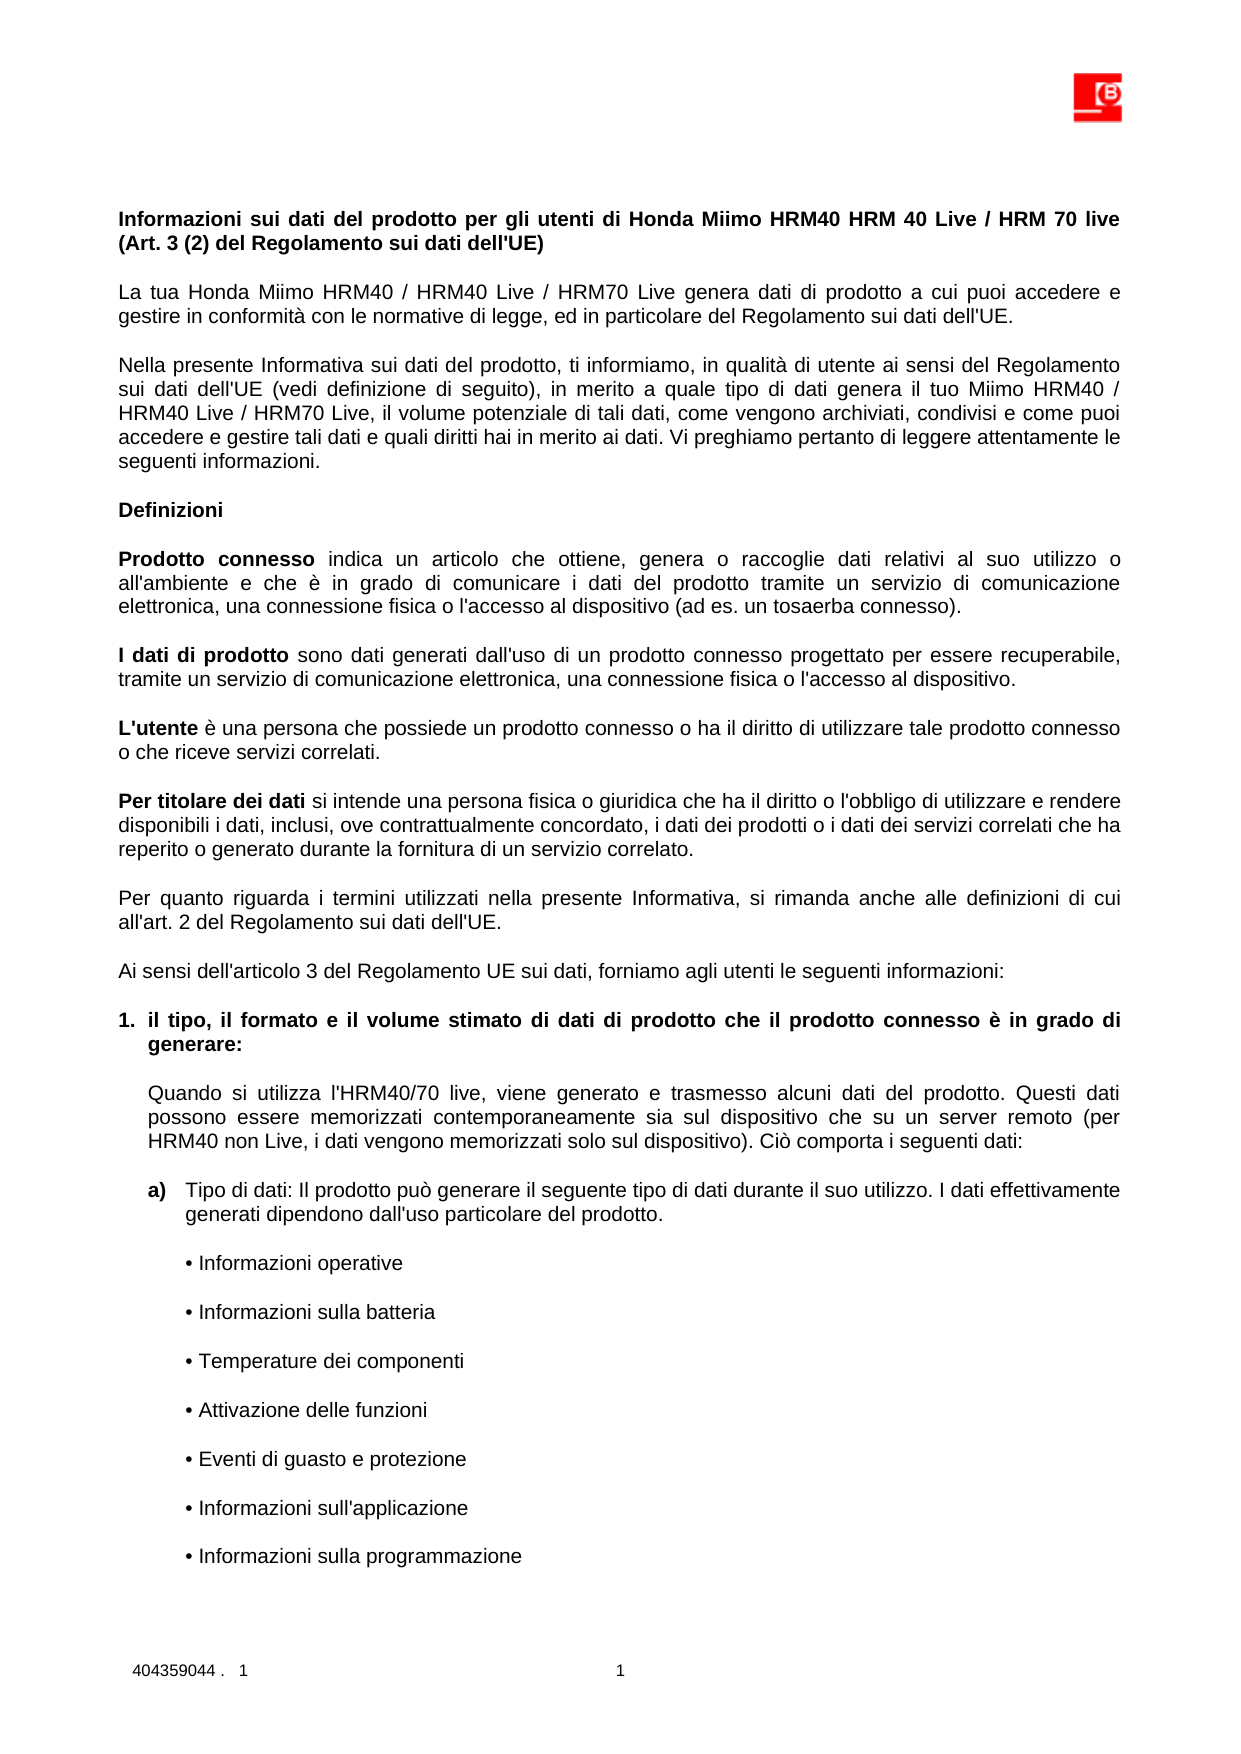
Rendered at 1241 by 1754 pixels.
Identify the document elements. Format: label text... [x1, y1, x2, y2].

text La tua Honda Miimo HRM40 / HRM40 Live / HRM70 Live genera dati di prodotto a cui puoi accedere e gestire in conformità con le normative di legge, ed in particolare del Regolamento sui dati dell'UE. [118, 280, 1122, 328]
text Ai sensi dell'articolo 3 del Regolamento UE sui dati, forniamo agli utenti le seguenti informazioni: [118, 959, 1122, 983]
text • Informazioni operative [185, 1251, 1122, 1274]
text Informazioni sui dati del prodotto per gli utenti di Honda Miimo HRM40 HRM 40 Live / HRM 70 live (Art. 3 (2) del Regolamento sui dati dell'UE) [118, 207, 1122, 255]
text • Eventi di guasto e protezione [185, 1446, 1122, 1470]
text • Informazioni sull'applicazione [185, 1495, 1122, 1519]
text • Attivazione delle funzioni [185, 1397, 1122, 1421]
text Per titolare dei dati si intende una persona fisica o giuridica che ha il diritto o l'obbligo di utilizzare e rendere disponibili i dati, inclusi, ove contrattualmente concordato, i dati dei prodotti o i dati dei servizi correlati che ha reperito o generato durante la fornitura di un servizio correlato. [118, 789, 1122, 861]
text • Informazioni sulla programmazione [185, 1544, 1122, 1568]
text Per quanto riguarda i termini utilizzati nella presente Informativa, si rimanda anche alle definizioni di cui all'art. 2 del Regolamento sui dati dell'UE. [118, 886, 1122, 934]
text Nella presente Informativa sui dati del prodotto, ti informiamo, in qualità di utente ai sensi del Regolamento sui dati dell'UE (vedi definizione di seguito), in merito a quale tipo di dati genera il tuo Miimo HRM40 / HRM40 Live / HRM70 Live, il volume potenziale di tali dati, come vengono archiviati, condivisi e come puoi accedere e gestire tali dati e quali diritti hai in merito ai dati. Vi preghiamo pertanto di leggere attentamente le seguenti informazioni. [118, 353, 1122, 472]
text Definizioni [118, 497, 1122, 521]
text L'utente è una persona che possiede un prodotto connesso o ha il diritto di utilizzare tale prodotto connesso o che riceve servizi correlati. [118, 716, 1122, 764]
text Prodotto connesso indica un articolo che ottiene, genera o raccoglie dati relativi al suo utilizzo o all'ambiente e che è in grado di comunicare i dati del prodotto tramite un servizio di comunicazione elettronica, una connessione fisica o l'accesso al dispositivo (ad es. un tosaerba connesso). [118, 546, 1122, 618]
text Quando si utilizza l'HRM40/70 live, viene generato e trasmesso alcuni dati del prodotto. Questi dati possono essere memorizzati contemporaneamente sia sul dispositivo che su un server remoto (per HRM40 non Live, i dati vengono memorizzati solo sul dispositivo). Ciò comporta i seguenti dati: [148, 1081, 1122, 1153]
picture [1073, 73, 1123, 123]
text • Temperature dei componenti [185, 1348, 1122, 1372]
text • Informazioni sulla batteria [185, 1299, 1122, 1323]
text I dati di prodotto sono dati generati dall'uso di un prodotto connesso progettato per essere recuperabile, tramite un servizio di comunicazione elettronica, una connessione fisica o l'accesso al dispositivo. [118, 643, 1122, 691]
list il tipo, il formato e il volume stimato di dati di prodotto che il prodotto connesso è in grado di generare: [118, 1008, 1122, 1056]
list Tipo di dati: Il prodotto può generare il seguente tipo di dati durante il suo utilizzo. I dati effettivamente generati dipendono dall'uso particolare del prodotto. [148, 1178, 1122, 1226]
